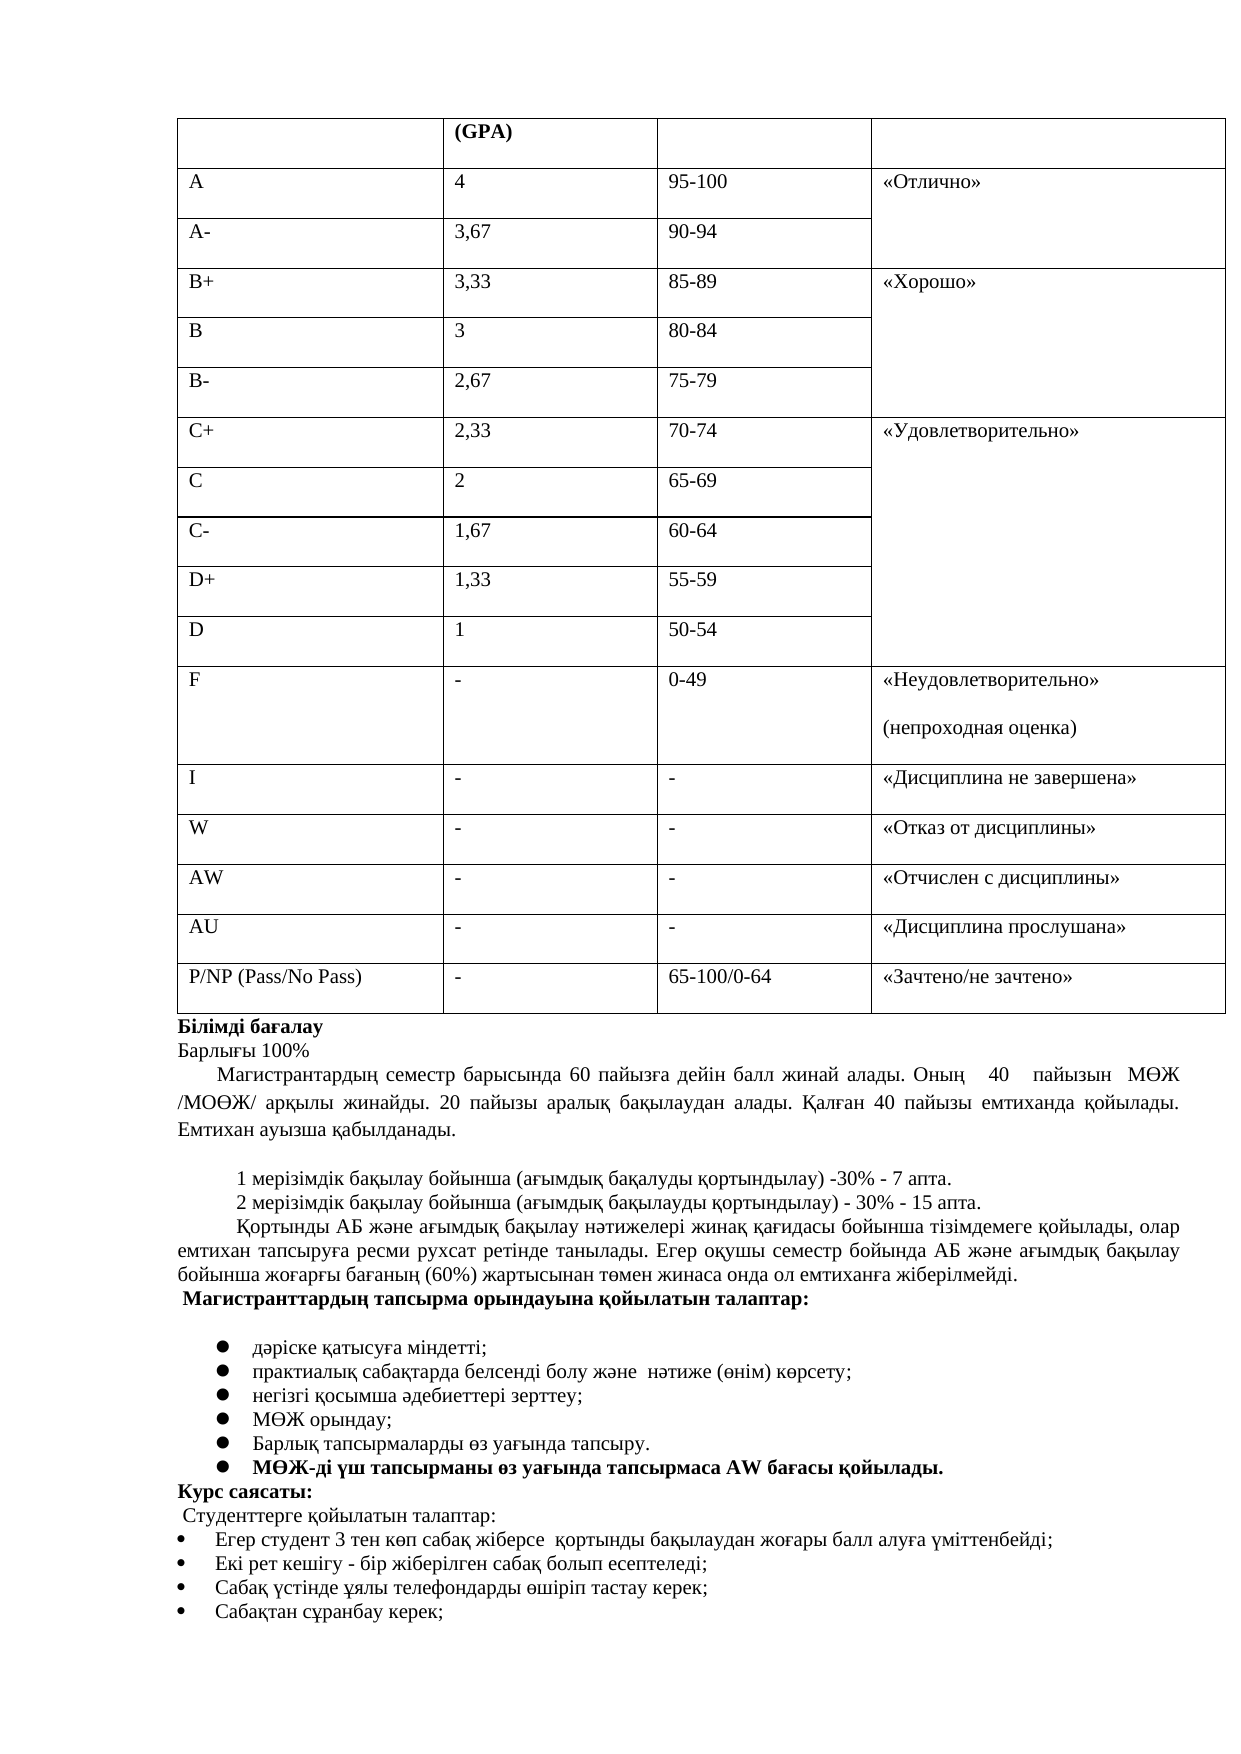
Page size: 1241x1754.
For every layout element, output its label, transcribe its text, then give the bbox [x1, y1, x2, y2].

table_cell C- [178, 518, 443, 566]
table_cell A- [178, 219, 443, 267]
list МӨЖ-ді үш тапсырманы өз уағында тапсырмаса AW бағасы қойылады. [215, 1455, 1181, 1479]
table_cell C+ [178, 418, 443, 467]
table_cell «Зачтено/не зачтено» [872, 964, 1225, 1013]
table_cell 3 [444, 318, 657, 367]
table_cell 1,67 [444, 518, 657, 566]
table_cell «Отлично» [872, 169, 1225, 267]
table_cell - [658, 865, 871, 913]
text Қортынды АБ және ағымдық бақылау нәтижелері жинақ қағидасы бойынша тізімдемеге қойылады, олар емтихан тапсыруға ресми рухсат ретінде танылады. Егер оқушы семестр бойында АБ және ағымдық бақылау бойынша жоғарғы бағаның (60%) жартысынан төмен жинаса онда ол емтиханға жіберілмейді. [177, 1214, 1181, 1286]
text Курс саясаты: [177, 1479, 1181, 1503]
table_cell B+ [178, 269, 443, 317]
table_cell «Дисциплина прослушана» [872, 915, 1225, 963]
table_cell «Дисциплина не завершена» [872, 765, 1225, 814]
table_cell 50-54 [658, 617, 871, 666]
list Барлық тапсырмаларды өз уағында тапсыру. [215, 1431, 1181, 1455]
table_cell 65-69 [658, 468, 871, 516]
list Сабақ үстінде ұялы телефондарды өшіріп тастау керек; [177, 1575, 1181, 1599]
text 1 мерізімдік бақылау бойынша (ағымдық бақалуды қортындылау) -30% - 7 апта. [177, 1166, 1181, 1190]
table_cell 2 [444, 468, 657, 516]
text 2 мерізімдік бақылау бойынша (ағымдық бақылауды қортындылау) - 30% - 15 апта. [177, 1190, 1181, 1214]
table_cell 65-100/0-64 [658, 964, 871, 1013]
table_cell 1 [444, 617, 657, 666]
table_cell 3,33 [444, 269, 657, 317]
table_cell 0-49 [658, 667, 871, 764]
list МӨЖ орындау; [215, 1407, 1181, 1431]
table_cell 55-59 [658, 567, 871, 616]
text Студенттерге қойылатын талаптар: [177, 1503, 1181, 1527]
table_cell 3,67 [444, 219, 657, 267]
table_cell 2,33 [444, 418, 657, 467]
list Сабақтан сұранбау керек; [177, 1599, 1181, 1623]
table_cell 1,33 [444, 567, 657, 616]
list практиалық сабақтарда белсенді болу және нәтиже (өнім) көрсету; [215, 1359, 1181, 1383]
table_cell - [444, 765, 657, 814]
table_cell 2,67 [444, 368, 657, 417]
table_cell AW [178, 865, 443, 913]
table_cell «Хорошо» [872, 269, 1225, 417]
table_cell 75-79 [658, 368, 871, 417]
table_cell 60-64 [658, 518, 871, 566]
table_cell 4 [444, 169, 657, 218]
table_cell D [178, 617, 443, 666]
text Барлығы 100% [177, 1038, 1181, 1062]
text Білімді бағалау [177, 1014, 1181, 1038]
table_cell 70-74 [658, 418, 871, 467]
table_cell W [178, 815, 443, 864]
table_cell I [178, 765, 443, 814]
text Магистранттардың тапсырма орындауына қойылатын талаптар: [177, 1286, 1181, 1310]
list Екі рет кешігу - бір жіберілген сабақ болып есептеледі; [177, 1551, 1181, 1575]
text Магистрантардың семестр барысында 60 пайызға дейін балл жинай алады. Оның 40 пайызын МӨЖ /МОӨЖ/ арқылы жинайды. 20 пайызы аралық бақылаудан алады. Қалған 40 пайызы емтиханда қойылады. Емтихан ауызша қабылданады. [177, 1062, 1181, 1141]
table_cell 95-100 [658, 169, 871, 218]
table_cell B- [178, 368, 443, 417]
table_cell «Неудовлетворительно» (непроходная оценка) [872, 667, 1225, 764]
table_cell - [658, 915, 871, 963]
list дәріске қатысуға міндетті; [215, 1334, 1181, 1359]
table_header Баллы в % [658, 119, 871, 168]
table_cell «Отчислен с дисциплины» [872, 865, 1225, 913]
table_cell - [444, 915, 657, 963]
table_cell F [178, 667, 443, 764]
table_cell 85-89 [658, 269, 871, 317]
table_cell AU [178, 915, 443, 963]
table_cell - [658, 765, 871, 814]
table_cell - [444, 964, 657, 1013]
table_cell C [178, 468, 443, 516]
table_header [872, 119, 1225, 168]
table_cell 90-94 [658, 219, 871, 267]
table_cell 80-84 [658, 318, 871, 367]
list Егер студент 3 тен көп сабақ жіберсе қортынды бақылаудан жоғары балл алуға үміттенбейді; [177, 1527, 1181, 1551]
table_cell - [444, 865, 657, 913]
table_cell P/NP (Pass/No Pass) [178, 964, 443, 1013]
table_cell - [658, 815, 871, 864]
table_cell D+ [178, 567, 443, 616]
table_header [178, 119, 443, 168]
table_cell - [444, 815, 657, 864]
list негізгі қосымша әдебиеттері зерттеу; [215, 1383, 1181, 1407]
table_cell - [444, 667, 657, 764]
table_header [444, 119, 657, 168]
table_cell A [178, 169, 443, 218]
table_cell B [178, 318, 443, 367]
table_cell «Удовлетворительно» [872, 418, 1225, 666]
table_cell «Отказ от дисциплины» [872, 815, 1225, 864]
